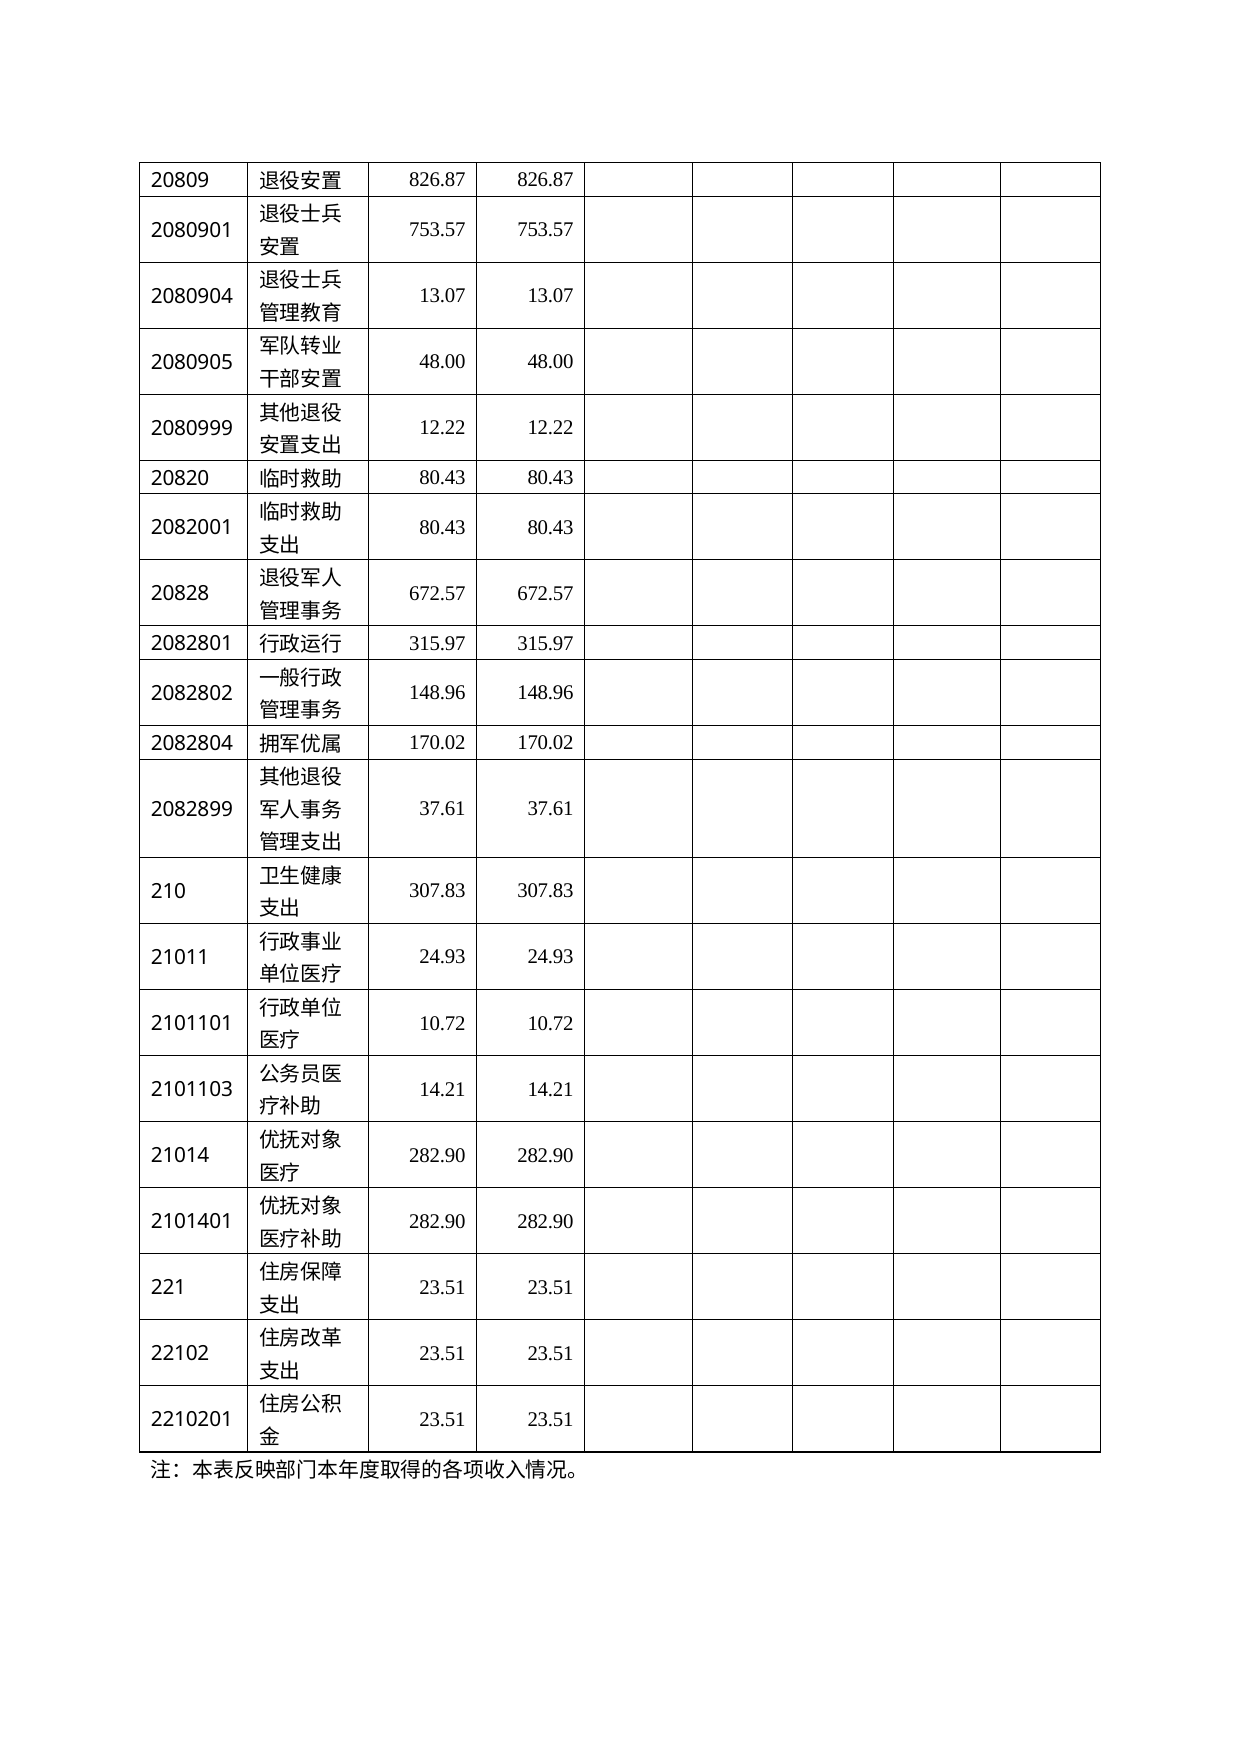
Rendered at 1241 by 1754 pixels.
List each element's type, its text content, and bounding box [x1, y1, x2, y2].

table_cell 12.22 [477, 395, 584, 460]
table_cell [693, 1188, 792, 1253]
table_cell [585, 626, 692, 659]
table_cell [894, 494, 1000, 559]
table_cell 23.51 [369, 1386, 476, 1451]
table_cell [793, 395, 893, 460]
table_cell [1001, 197, 1100, 262]
table_cell [1001, 263, 1100, 328]
table_cell 307.83 [477, 858, 584, 923]
table_cell [585, 726, 692, 758]
table_cell 其他退役安置支出 [248, 395, 368, 460]
table_cell [693, 626, 792, 659]
table_cell [1001, 163, 1100, 196]
table_cell [793, 1122, 893, 1187]
table_cell 行政事业单位医疗 [248, 924, 368, 989]
table_cell 282.90 [477, 1122, 584, 1187]
table_cell 48.00 [369, 329, 476, 394]
table_cell 307.83 [369, 858, 476, 923]
table_cell [585, 263, 692, 328]
table_cell 753.57 [369, 197, 476, 262]
table_cell 一般行政管理事务 [248, 660, 368, 725]
table_cell [585, 494, 692, 559]
table_cell [585, 395, 692, 460]
table_cell [1001, 660, 1100, 725]
table_cell [585, 924, 692, 989]
table_cell 注：本表反映部门本年度取得的各项收入情况。 [139, 1453, 1101, 1485]
table_cell [693, 990, 792, 1055]
table_cell 148.96 [369, 660, 476, 725]
table_cell 170.02 [477, 726, 584, 758]
table_cell [1001, 990, 1100, 1055]
table_cell 行政单位医疗 [248, 990, 368, 1055]
table_cell [793, 760, 893, 857]
table_cell [793, 660, 893, 725]
table_cell 24.93 [477, 924, 584, 989]
table_cell 退役士兵管理教育 [248, 263, 368, 328]
table_cell [585, 1056, 692, 1121]
table_cell [894, 1122, 1000, 1187]
table_cell [894, 990, 1000, 1055]
table_cell [1001, 1122, 1100, 1187]
table_cell 优抚对象医疗 [248, 1122, 368, 1187]
table_cell [585, 1254, 692, 1319]
table_cell 2080901 [140, 197, 247, 262]
table_cell [793, 726, 893, 758]
table_cell [693, 1386, 792, 1451]
table_cell [585, 858, 692, 923]
table_cell [894, 858, 1000, 923]
table_cell [1001, 1386, 1100, 1451]
table_cell 10.72 [369, 990, 476, 1055]
table_cell 退役安置 [248, 163, 368, 196]
table_cell [1001, 560, 1100, 625]
table_cell [793, 197, 893, 262]
table_cell [693, 197, 792, 262]
table_cell [585, 1386, 692, 1451]
table_cell 672.57 [369, 560, 476, 625]
table_cell 卫生健康支出 [248, 858, 368, 923]
table_cell [793, 858, 893, 923]
table_cell [894, 1320, 1000, 1385]
table_cell [1001, 726, 1100, 758]
table_cell 2101103 [140, 1056, 247, 1121]
table_cell [894, 660, 1000, 725]
table_cell [585, 461, 692, 493]
table_cell 80.43 [369, 461, 476, 493]
table_cell [585, 760, 692, 857]
table_cell 148.96 [477, 660, 584, 725]
table_cell 282.90 [369, 1122, 476, 1187]
table_cell [1001, 461, 1100, 493]
table_cell 20809 [140, 163, 247, 196]
table_cell [793, 1386, 893, 1451]
table_cell 退役军人管理事务 [248, 560, 368, 625]
table_cell [1001, 395, 1100, 460]
table_cell 20820 [140, 461, 247, 493]
table_cell 210 [140, 858, 247, 923]
table_cell [585, 163, 692, 196]
table_cell 拥军优属 [248, 726, 368, 758]
table_cell 22102 [140, 1320, 247, 1385]
table_cell [894, 1386, 1000, 1451]
table_cell [693, 560, 792, 625]
table_cell [585, 990, 692, 1055]
table_cell 282.90 [369, 1188, 476, 1253]
table_cell [894, 329, 1000, 394]
table_cell [693, 263, 792, 328]
table_cell [693, 858, 792, 923]
table_cell [894, 560, 1000, 625]
table_cell 临时救助 [248, 461, 368, 493]
table_cell 21011 [140, 924, 247, 989]
table_cell [793, 461, 893, 493]
table_cell 2101401 [140, 1188, 247, 1253]
table_cell 170.02 [369, 726, 476, 758]
table_cell [894, 726, 1000, 758]
table_cell 80.43 [477, 461, 584, 493]
table_cell 23.51 [369, 1254, 476, 1319]
table_cell 优抚对象医疗补助 [248, 1188, 368, 1253]
table_cell [693, 1320, 792, 1385]
table_cell [793, 1254, 893, 1319]
table_cell [585, 197, 692, 262]
table_cell 其他退役军人事务管理支出 [248, 760, 368, 857]
table_cell [894, 1254, 1000, 1319]
table_cell [894, 461, 1000, 493]
table_cell [693, 1254, 792, 1319]
table_cell 672.57 [477, 560, 584, 625]
table_cell [585, 660, 692, 725]
table_cell 23.51 [369, 1320, 476, 1385]
table_cell 2082802 [140, 660, 247, 725]
table_cell 20828 [140, 560, 247, 625]
table_cell [894, 163, 1000, 196]
table_cell 2082899 [140, 760, 247, 857]
table_cell 23.51 [477, 1386, 584, 1451]
table_cell 公务员医疗补助 [248, 1056, 368, 1121]
table_cell 13.07 [477, 263, 584, 328]
table_cell 826.87 [369, 163, 476, 196]
table_cell [793, 924, 893, 989]
table_cell [1001, 1056, 1100, 1121]
table_cell 13.07 [369, 263, 476, 328]
table_cell [793, 626, 893, 659]
table_cell 21014 [140, 1122, 247, 1187]
table_cell [693, 924, 792, 989]
table_cell [793, 560, 893, 625]
table_cell 37.61 [477, 760, 584, 857]
table_cell [693, 461, 792, 493]
table_cell 2082001 [140, 494, 247, 559]
table_cell 退役士兵安置 [248, 197, 368, 262]
table_cell [585, 560, 692, 625]
table_cell [585, 1320, 692, 1385]
table_cell [793, 1320, 893, 1385]
table_cell [793, 163, 893, 196]
table_cell [693, 163, 792, 196]
table_cell 2101101 [140, 990, 247, 1055]
table_cell [1001, 494, 1100, 559]
table_cell 2080905 [140, 329, 247, 394]
table_cell 行政运行 [248, 626, 368, 659]
table_cell [1001, 1188, 1100, 1253]
table_cell 37.61 [369, 760, 476, 857]
table_cell [693, 760, 792, 857]
table_cell [1001, 760, 1100, 857]
table_cell [1001, 1320, 1100, 1385]
table_cell 2210201 [140, 1386, 247, 1451]
table_cell [1001, 858, 1100, 923]
table_cell 753.57 [477, 197, 584, 262]
table_cell [894, 1188, 1000, 1253]
table_cell [693, 329, 792, 394]
table_cell 23.51 [477, 1254, 584, 1319]
table_cell 2080904 [140, 263, 247, 328]
table_cell [1001, 1254, 1100, 1319]
table_cell 315.97 [477, 626, 584, 659]
table_cell 2080999 [140, 395, 247, 460]
table_cell 282.90 [477, 1188, 584, 1253]
table_cell 住房公积金 [248, 1386, 368, 1451]
table_cell [693, 726, 792, 758]
table_cell [693, 494, 792, 559]
table_cell 2082804 [140, 726, 247, 758]
table_cell 军队转业干部安置 [248, 329, 368, 394]
table_cell [894, 395, 1000, 460]
table_cell 住房改革支出 [248, 1320, 368, 1385]
table_cell 826.87 [477, 163, 584, 196]
table_cell [894, 626, 1000, 659]
table_cell 48.00 [477, 329, 584, 394]
table_cell [585, 1122, 692, 1187]
table_cell 80.43 [369, 494, 476, 559]
table_cell 221 [140, 1254, 247, 1319]
table_cell [894, 924, 1000, 989]
table_cell [894, 197, 1000, 262]
table_cell [585, 329, 692, 394]
table_cell [693, 1056, 792, 1121]
table_cell [894, 1056, 1000, 1121]
table_cell [793, 494, 893, 559]
table_cell 12.22 [369, 395, 476, 460]
table_cell 14.21 [369, 1056, 476, 1121]
table_cell [585, 1188, 692, 1253]
table_cell [894, 760, 1000, 857]
table_cell 23.51 [477, 1320, 584, 1385]
table_cell 2082801 [140, 626, 247, 659]
table_cell [1001, 626, 1100, 659]
table_cell [894, 263, 1000, 328]
table_cell [693, 1122, 792, 1187]
table_cell 14.21 [477, 1056, 584, 1121]
table_cell 24.93 [369, 924, 476, 989]
table_cell 临时救助支出 [248, 494, 368, 559]
table_cell [793, 329, 893, 394]
table_cell [793, 990, 893, 1055]
table_cell [1001, 924, 1100, 989]
table_cell 80.43 [477, 494, 584, 559]
table_cell [793, 1056, 893, 1121]
table_cell 10.72 [477, 990, 584, 1055]
table_cell [793, 1188, 893, 1253]
table_cell 315.97 [369, 626, 476, 659]
table_cell [693, 660, 792, 725]
table_cell 住房保障支出 [248, 1254, 368, 1319]
table_cell [793, 263, 893, 328]
table_cell [693, 395, 792, 460]
table_cell [1001, 329, 1100, 394]
